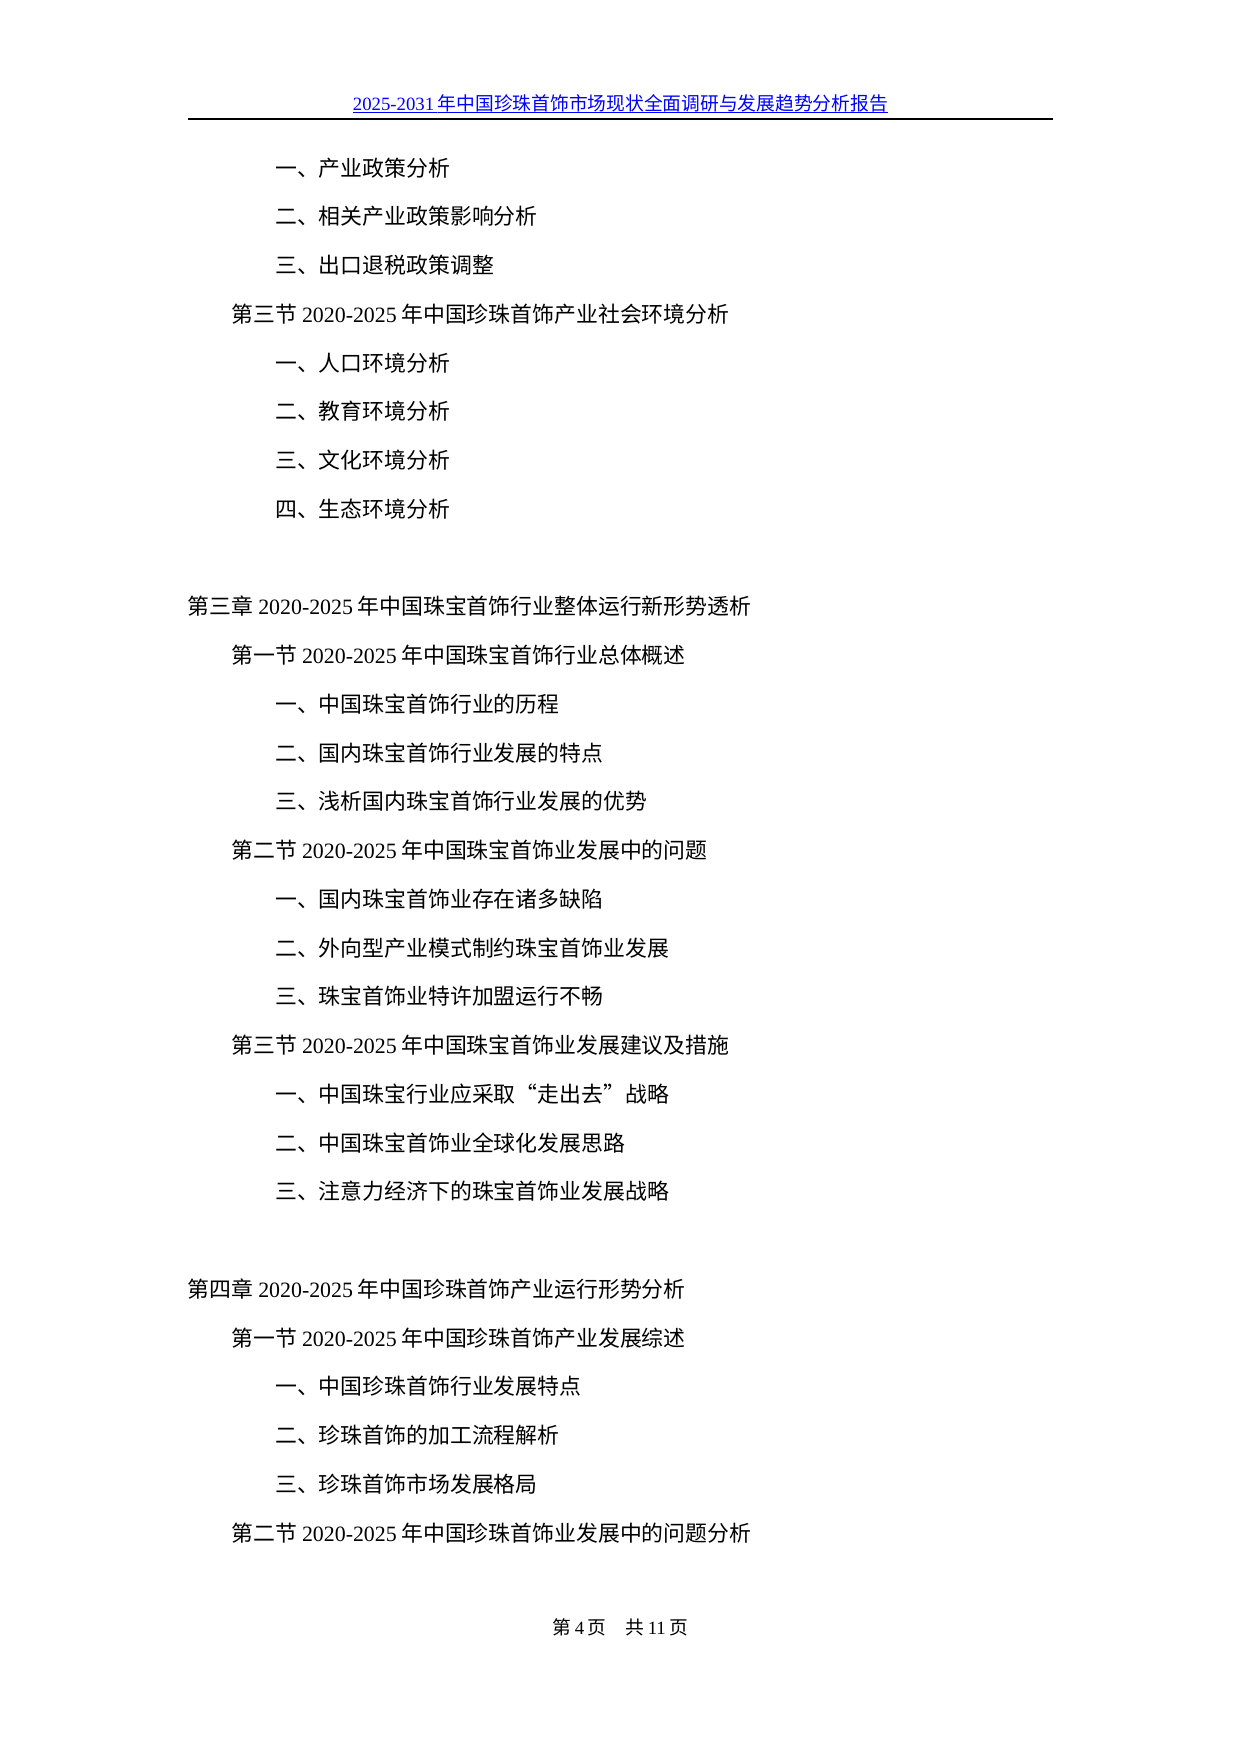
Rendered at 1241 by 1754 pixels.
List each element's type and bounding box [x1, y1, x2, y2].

text [187, 150, 1053, 1548]
